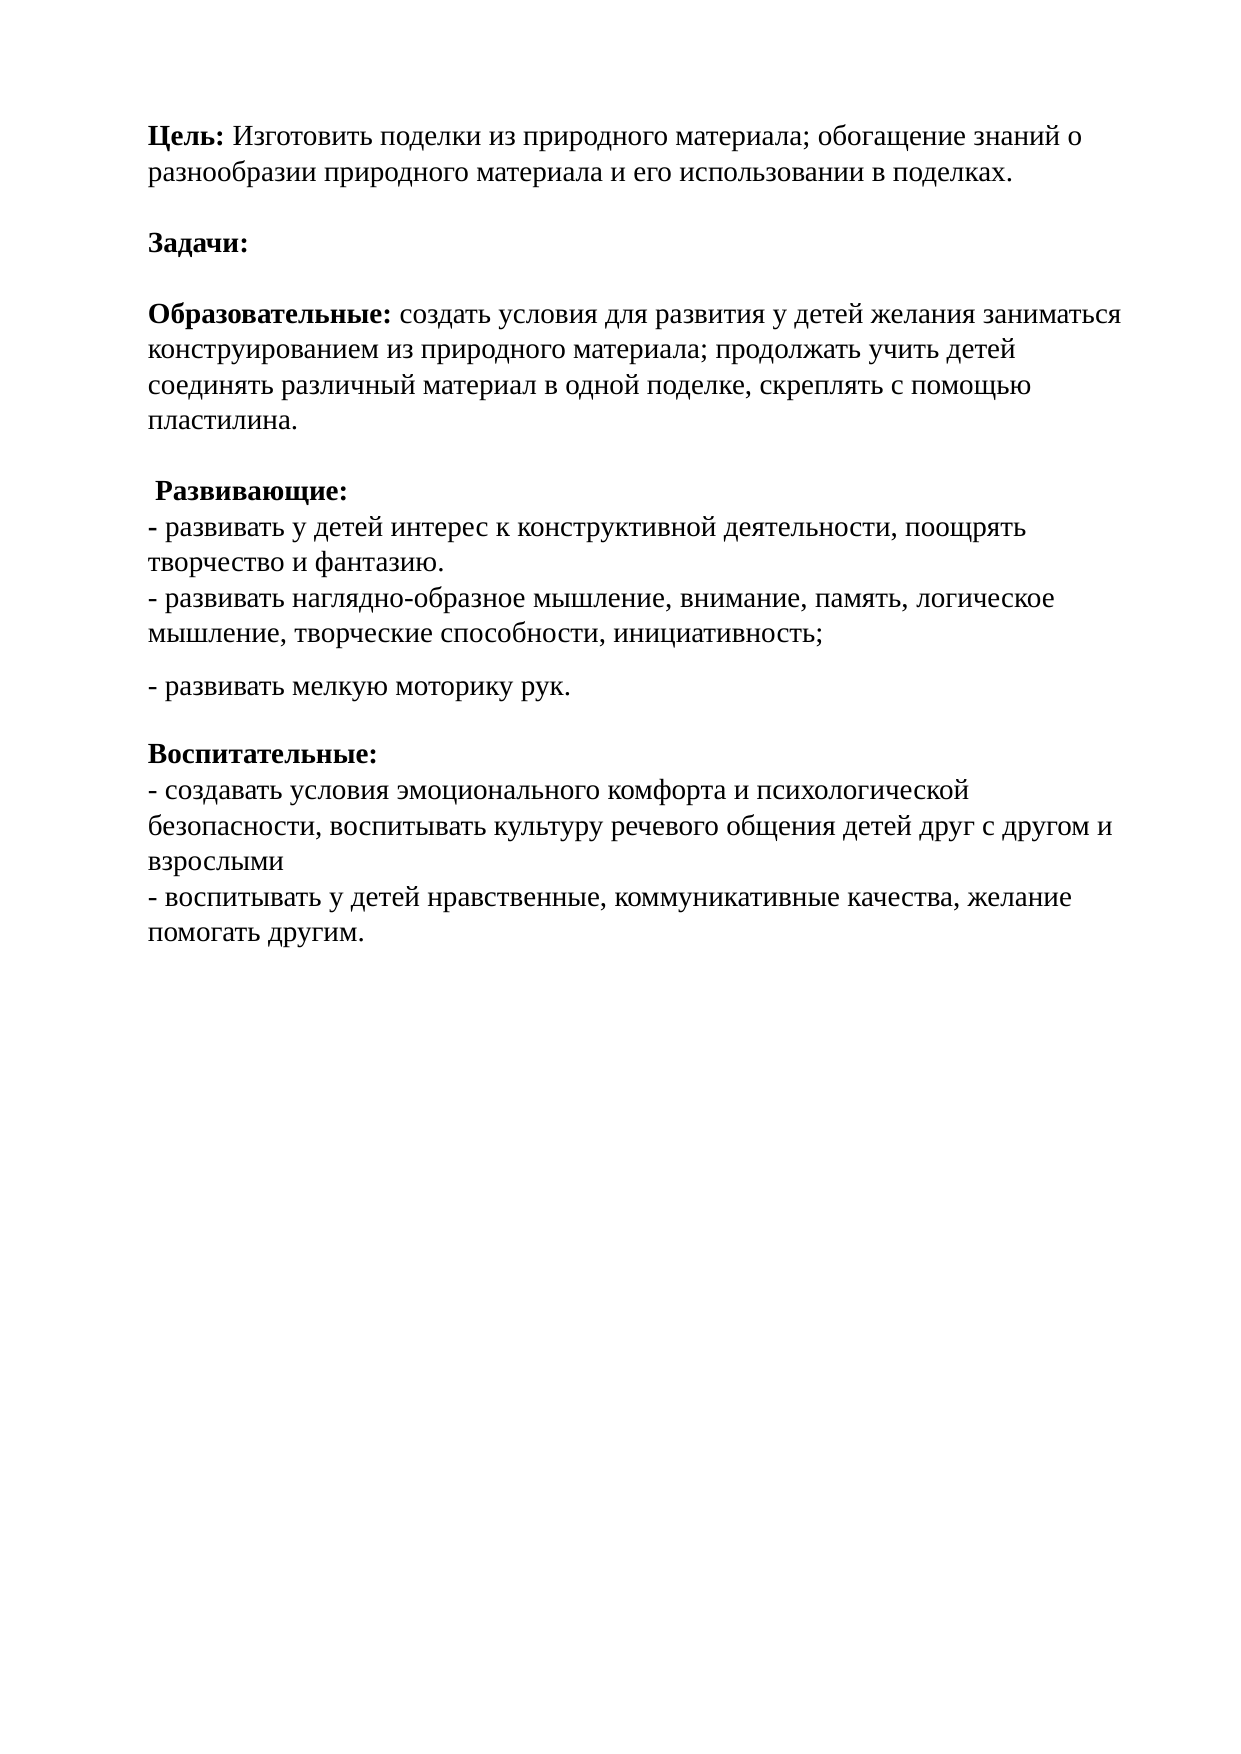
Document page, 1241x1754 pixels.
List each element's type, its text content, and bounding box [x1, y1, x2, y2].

text Воспитательные: [148, 737, 1122, 770]
text - создавать условия эмоционального комфорта и психологической безопасности, воспитывать культуру речевого общения детей друг с другом и взрослыми [148, 772, 1122, 877]
text Задачи: [148, 225, 1122, 258]
text Цель: Изготовить поделки из природного материала; обогащение знаний о разнообразии природного материала и его использовании в поделках. [148, 118, 1122, 187]
text Развивающие: [148, 473, 1122, 507]
text - воспитывать у детей нравственные, коммуникативные качества, желание помогать другим. [148, 879, 1122, 948]
text Образовательные: создать условия для развития у детей желания заниматься конструированием из природного материала; продолжать учить детей соединять различный материал в одной поделке, скреплять с помощью пластилина. [148, 296, 1122, 436]
text - развивать наглядно-образное мышление, внимание, память, логическое мышление, творческие способности, инициативность; [148, 580, 1122, 649]
text - развивать у детей интерес к конструктивной деятельности, поощрять творчество и фантазию. [148, 509, 1122, 578]
text - развивать мелкую моторику рук. [148, 668, 1122, 701]
